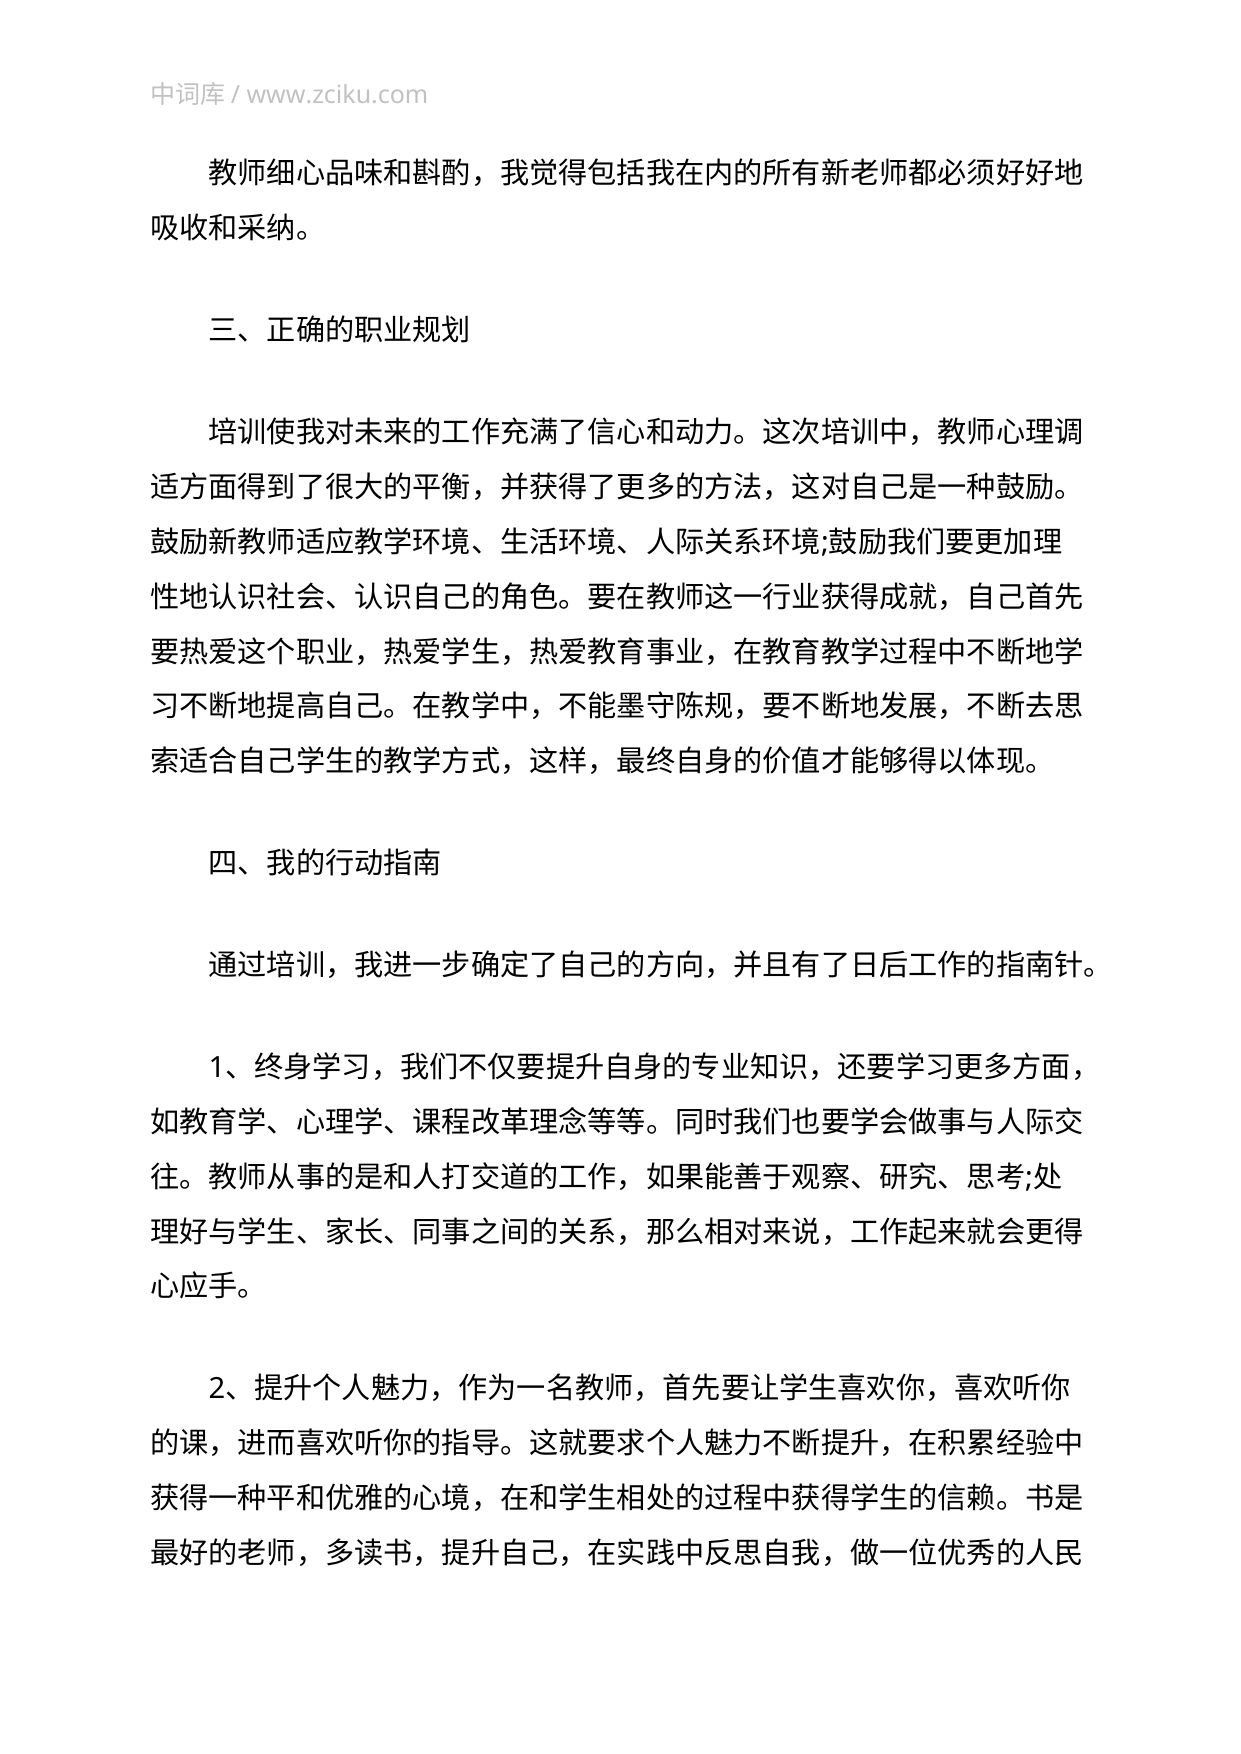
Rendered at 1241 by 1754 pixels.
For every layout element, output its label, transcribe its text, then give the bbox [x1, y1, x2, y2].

text 1、终身学习，我们不仅要提升自身的专业知识，还要学习更多方面，如教育学、心理学、课程改革理念等等。同时我们也要学会做事与人际交往。教师从事的是和人打交道的工作，如果能善于观察、研究、思考;处理好与学生、家长、同事之间的关系，那么相对来说，工作起来就会更得心应手。 [150, 1043, 1090, 1305]
text 教师细心品味和斟酌，我觉得包括我在内的所有新老师都必须好好地吸收和采纳。 [150, 150, 1090, 247]
text 三、正确的职业规划 [150, 307, 1090, 349]
text 培训使我对未来的工作充满了信心和动力。这次培训中，教师心理调适方面得到了很大的平衡，并获得了更多的方法，这对自己是一种鼓励。鼓励新教师适应教学环境、生活环境、人际关系环境;鼓励我们要更加理性地认识社会、认识自己的角色。要在教师这一行业获得成就，自己首先要热爱这个职业，热爱学生，热爱教育事业，在教育教学过程中不断地学习不断地提高自己。在教学中，不能墨守陈规，要不断地发展，不断去思索适合自己学生的教学方式，这样，最终自身的价值才能够得以体现。 [150, 408, 1090, 780]
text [150, 1365, 1090, 1572]
text 四、我的行动指南 [150, 840, 1090, 882]
text 通过培训，我进一步确定了自己的方向，并且有了日后工作的指南针。 [150, 941, 1090, 984]
